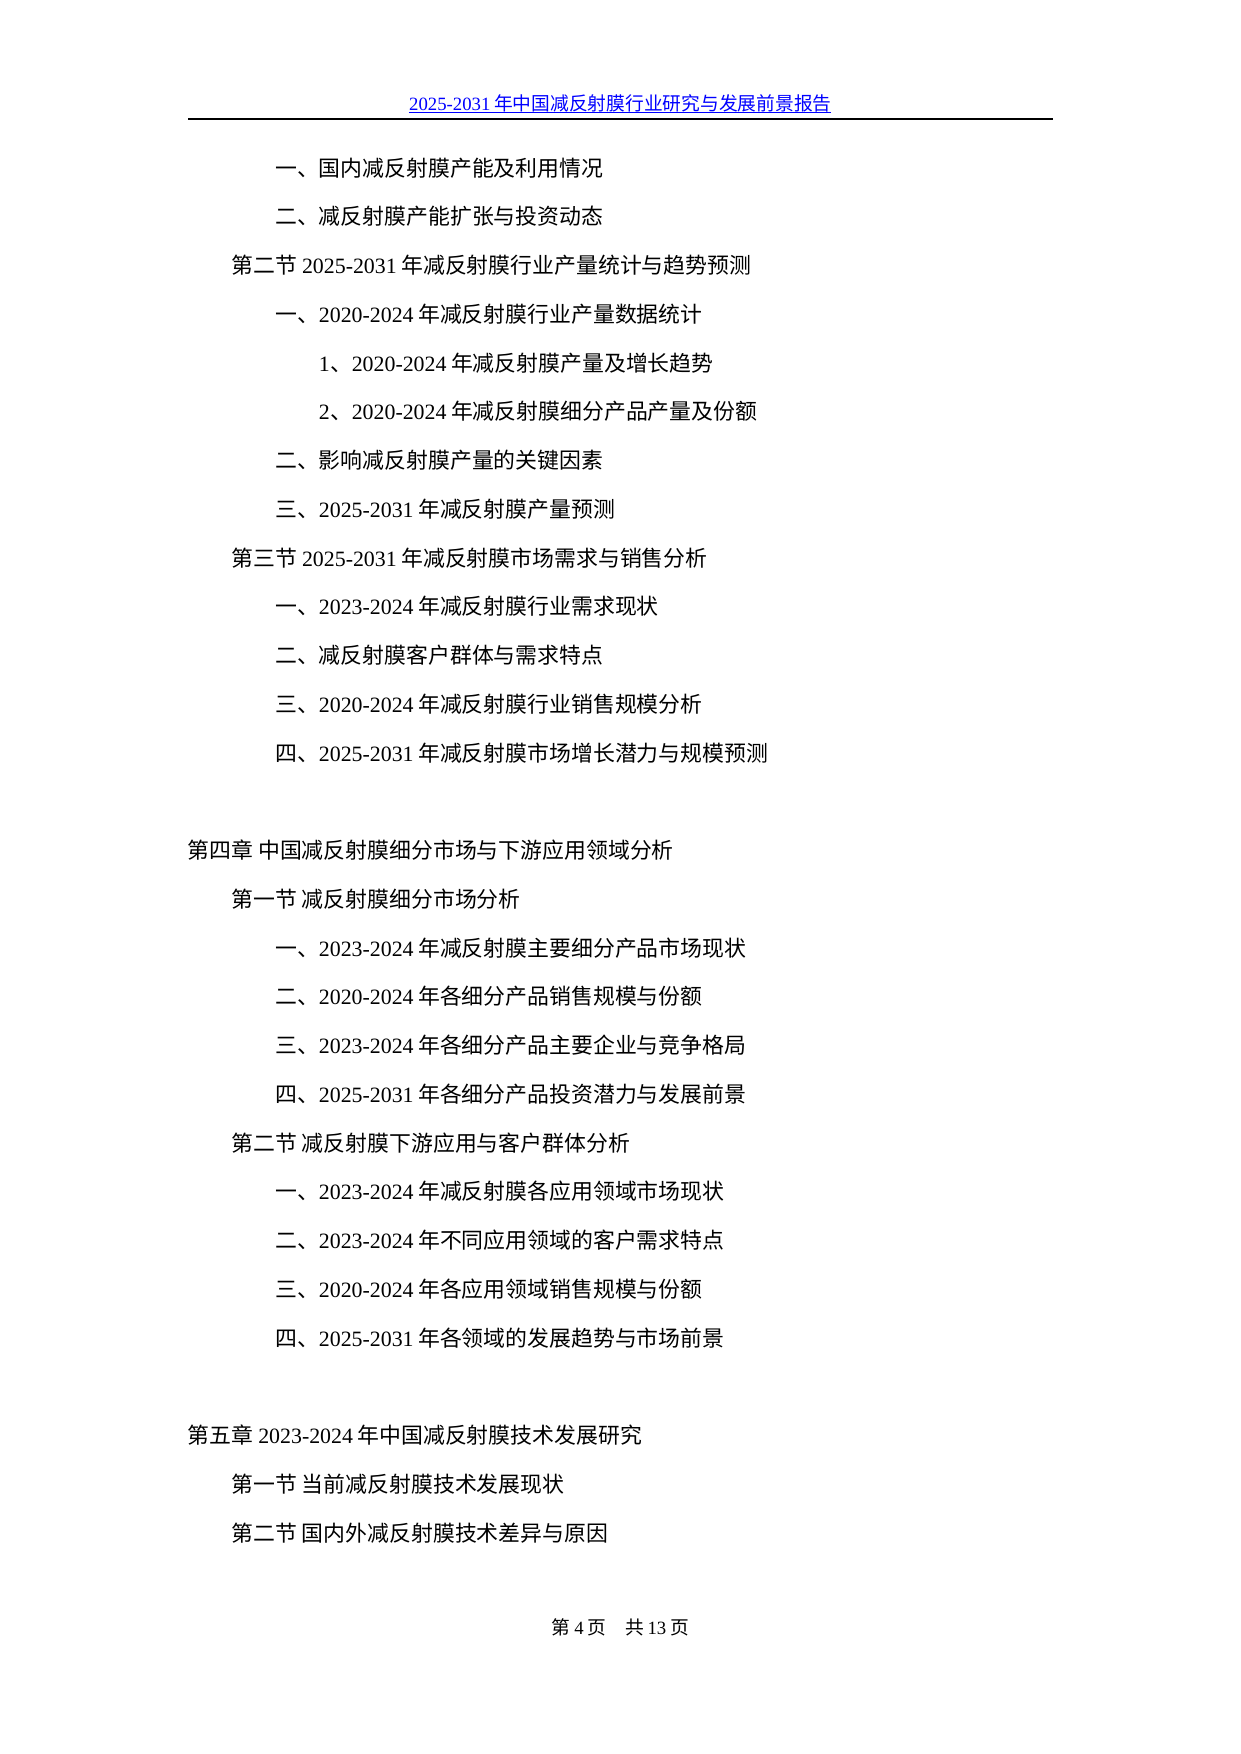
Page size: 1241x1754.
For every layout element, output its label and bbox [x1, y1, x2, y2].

text [187, 150, 1053, 1548]
